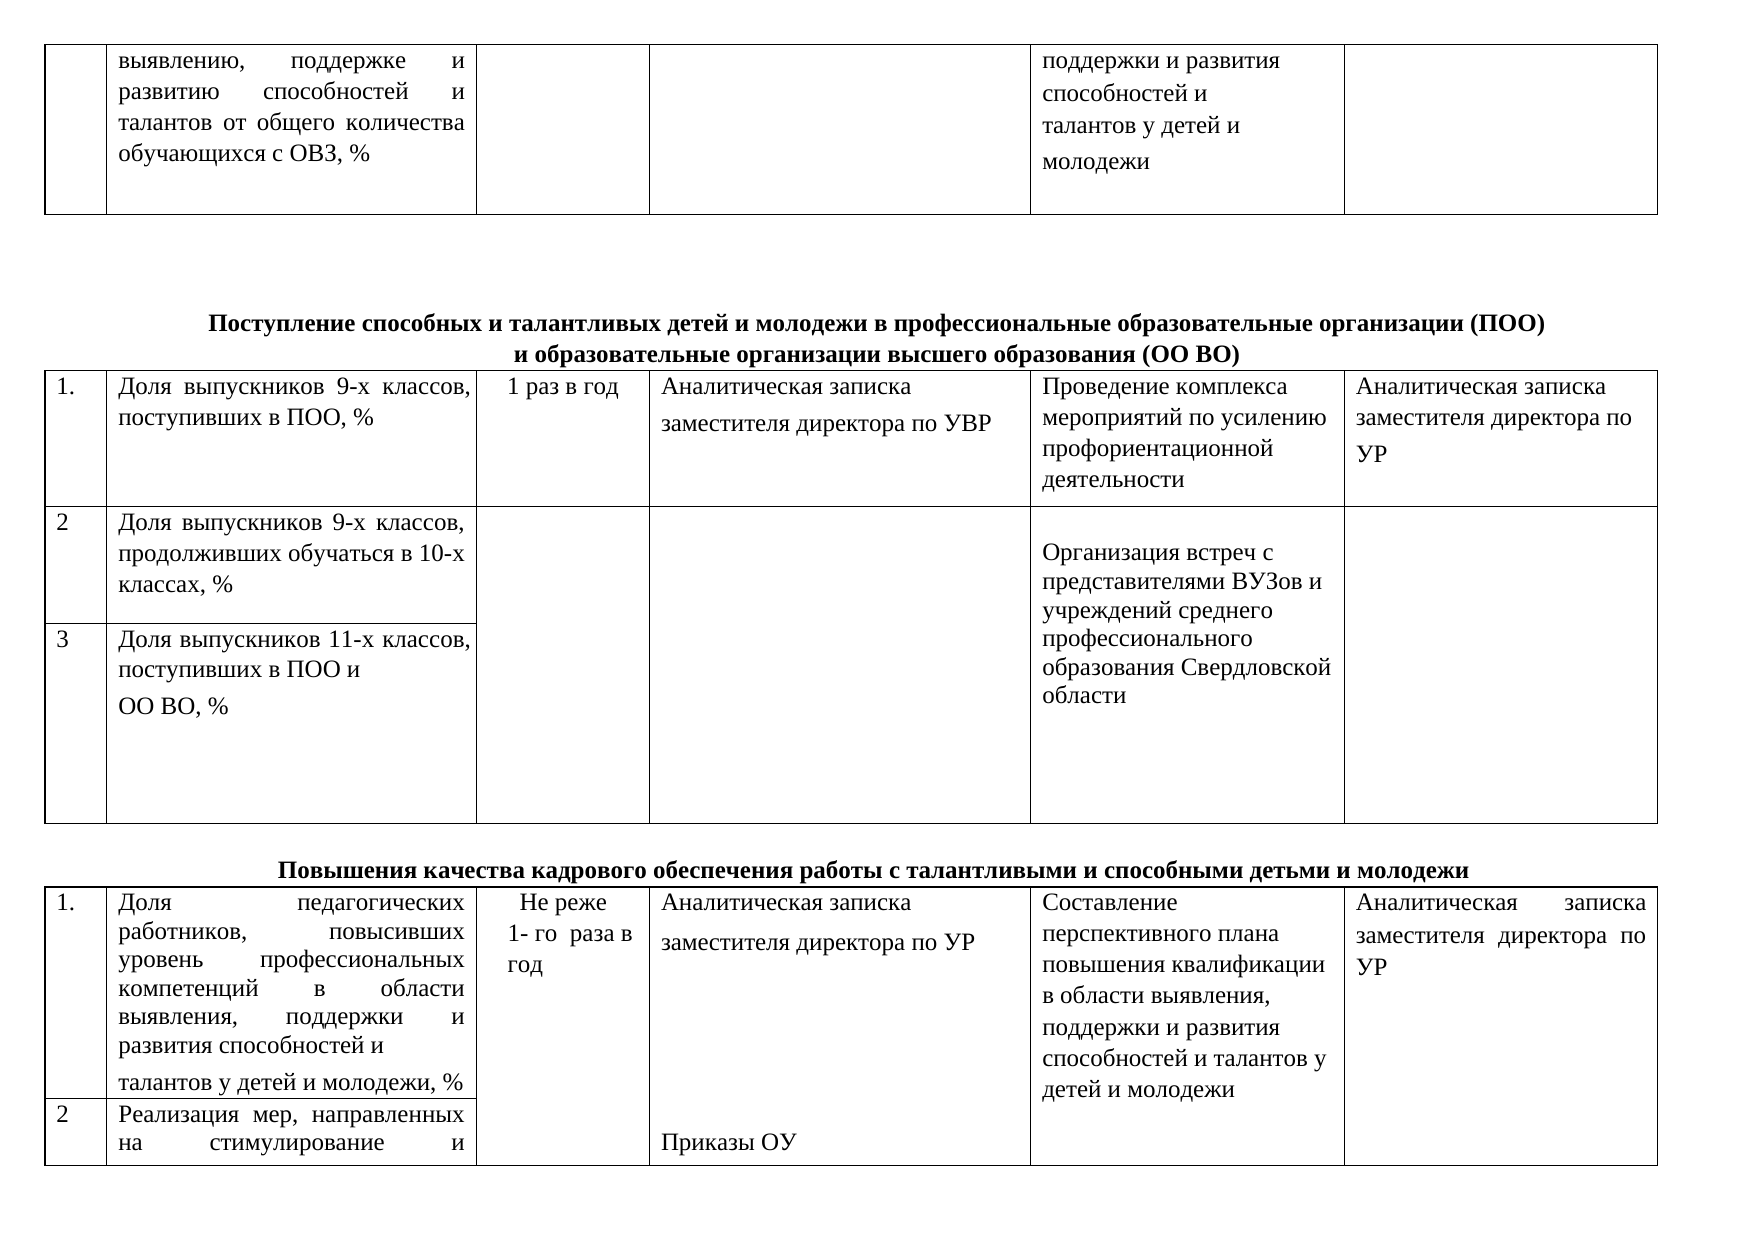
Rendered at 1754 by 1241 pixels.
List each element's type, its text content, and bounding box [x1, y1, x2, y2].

table_header Аналитическая записка заместителя директора по УР Приказы ОУ [650, 888, 1030, 1165]
table_header Проведение комплекса мероприятий по усилению профориентационной деятельности [1031, 371, 1344, 506]
table_cell [650, 507, 1030, 823]
table_header Аналитическая записка заместителя директора по УР [1345, 371, 1657, 506]
table_header Аналитическая записка заместителя директора по УР [1345, 888, 1657, 1165]
table_header 1. [46, 371, 106, 506]
table_cell 2 [46, 507, 106, 623]
table_header 1 раз в год [477, 371, 649, 506]
table_cell Доля выпускников 11-х классов, поступивших в ПОО и ОО ВО, % [107, 624, 476, 823]
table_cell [650, 45, 1030, 214]
table_cell Доля выпускников 9-х классов, продолживших обучаться в 10-х классах, % [107, 507, 476, 623]
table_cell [107, 45, 476, 214]
text Поступление способных и талантливых детей и молодежи в профессиональные образовательные организации (ПОО) и образовательные организации высшего образования (ОО ВО) [208, 308, 1566, 368]
table_header Не реже 1- го раза в год [477, 888, 649, 1165]
subtitle Повышения качества кадрового обеспечения работы с талантливыми и способными детьми и молодежи [118, 855, 1629, 884]
table_header Доля педагогических работников, повысивших уровень профессиональных компетенций в области выявления, поддержки и развития способностей и талантов у детей и молодежи, % [107, 888, 476, 1098]
table_cell Организация встреч с представителями ВУЗов и учреждений среднего профессионального образования Свердловской области [1031, 507, 1344, 823]
table_cell 3 [46, 624, 106, 823]
table_cell 4 [46, 45, 106, 214]
table_header Составление перспективного плана повышения квалификации в области выявления, поддержки и развития способностей и талантов у детей и молодежи [1031, 888, 1344, 1165]
table_cell [477, 507, 649, 823]
table_cell 2 [46, 1099, 106, 1165]
table_header Аналитическая записка заместителя директора по УВР [650, 371, 1030, 506]
table_header Доля выпускников 9-х классов, поступивших в ПОО, % [107, 371, 476, 506]
table_cell [1345, 507, 1657, 823]
table_header 1. [46, 888, 106, 1098]
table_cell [107, 1099, 476, 1165]
